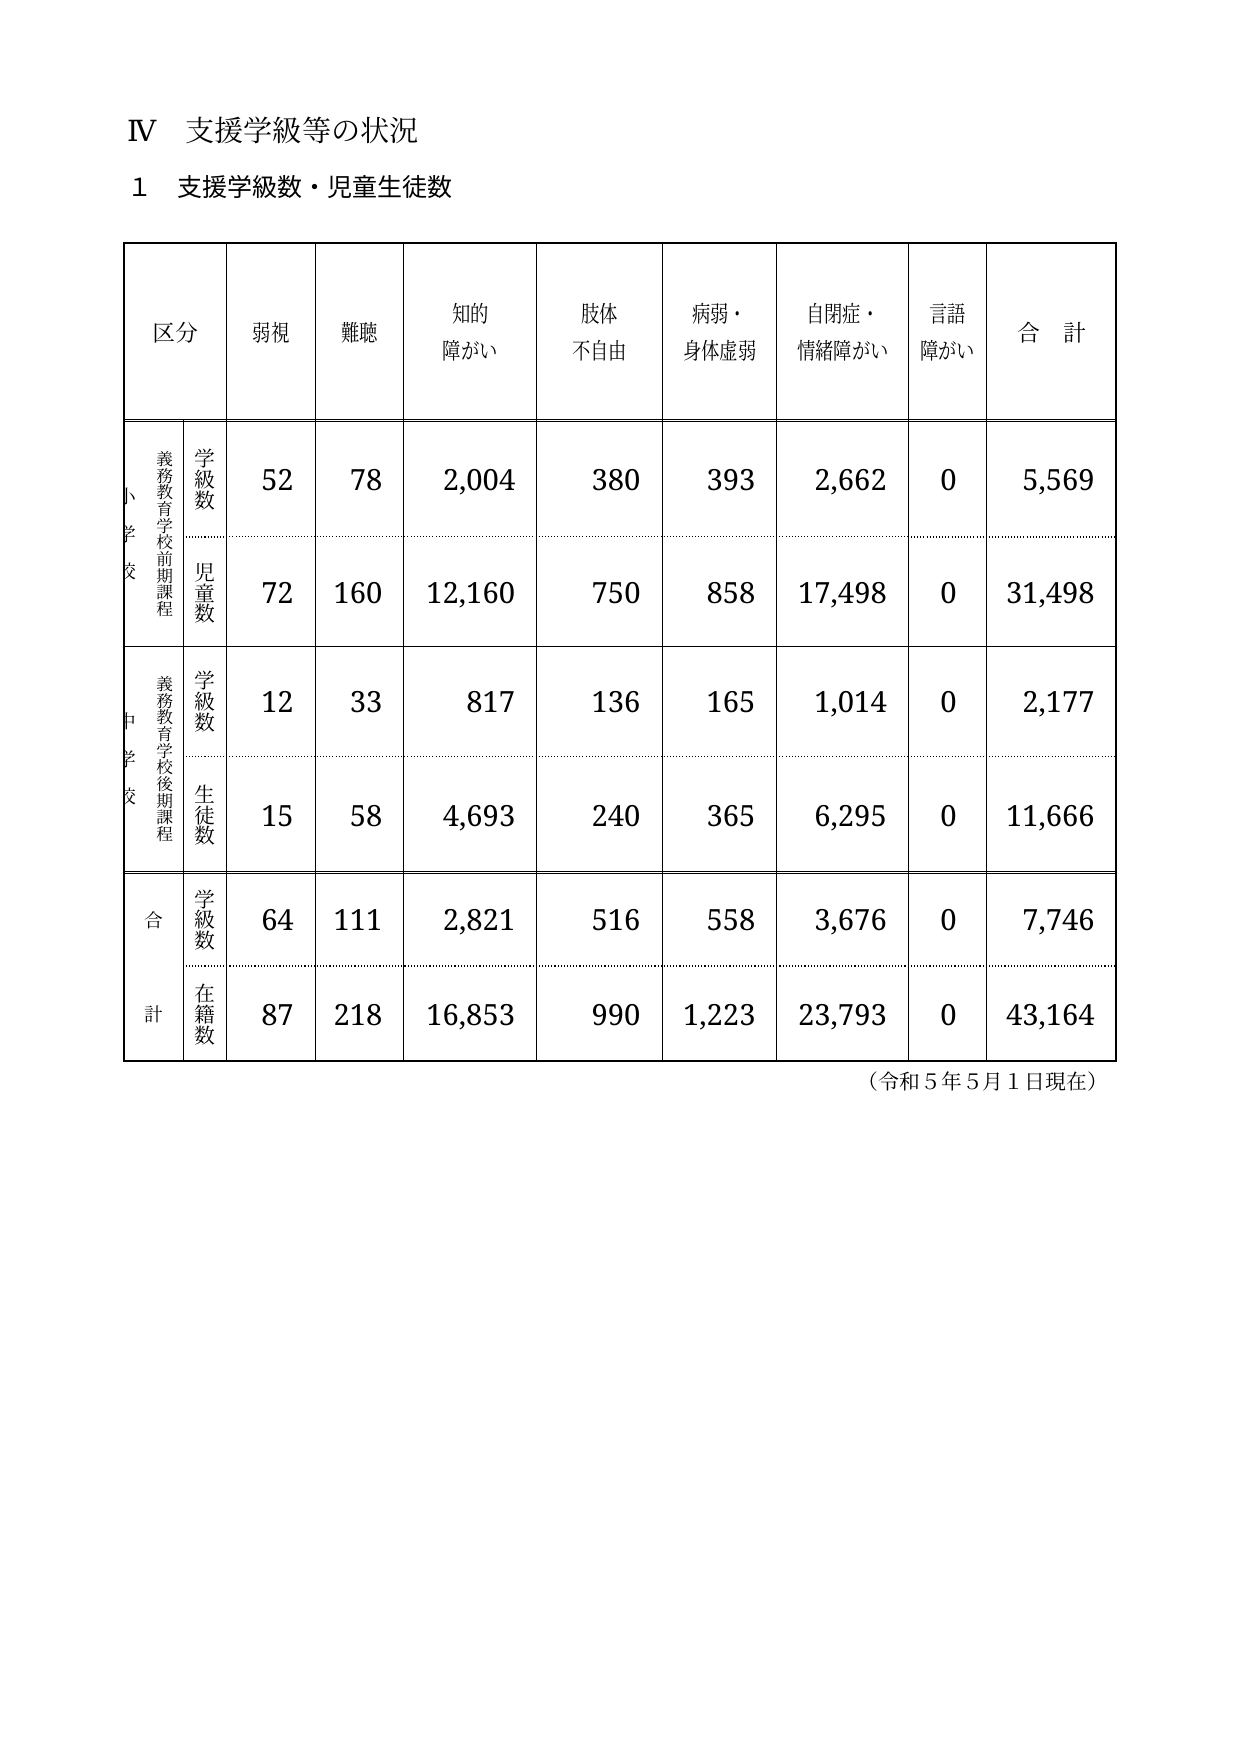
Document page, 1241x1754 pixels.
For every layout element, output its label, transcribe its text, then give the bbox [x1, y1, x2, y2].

table_cell 合 計 [125, 874, 183, 1060]
table_cell 0 [909, 756, 986, 871]
table_cell 12,160 [404, 536, 536, 646]
table_cell 393 [663, 422, 776, 536]
table_header 区分 [125, 244, 226, 419]
table_header 合 計 [987, 244, 1115, 419]
table_cell 0 [909, 536, 986, 646]
table_cell 4,693 [404, 756, 536, 871]
table_cell 12 [227, 647, 315, 756]
table_cell 750 [537, 536, 662, 646]
table_cell 160 [316, 536, 403, 646]
table_cell 817 [404, 647, 536, 756]
table_cell 1,223 [663, 965, 776, 1060]
table_cell 生徒数 [184, 756, 226, 871]
table_cell 0 [909, 965, 986, 1060]
table_cell 17,498 [777, 536, 908, 646]
table_cell 11,666 [987, 756, 1115, 871]
table_header 言語 障がい [909, 244, 986, 419]
table_cell 23,793 [777, 965, 908, 1060]
table_cell 0 [909, 422, 986, 536]
table_cell 0 [909, 647, 986, 756]
table_header 自閉症・ 情緒障がい [777, 244, 908, 419]
table_cell 在籍数 [184, 965, 226, 1060]
table_header 弱視 [227, 244, 315, 419]
table_cell 33 [316, 647, 403, 756]
table_cell 72 [227, 536, 315, 646]
table_cell 2,004 [404, 422, 536, 536]
table_cell 5,569 [987, 422, 1115, 536]
table_cell 2,821 [404, 874, 536, 965]
table_cell 558 [663, 874, 776, 965]
table_cell 64 [227, 874, 315, 965]
table_cell 学級数 [184, 874, 226, 965]
table_cell 858 [663, 536, 776, 646]
table_cell 78 [316, 422, 403, 536]
table_cell 2,662 [777, 422, 908, 536]
table_cell 52 [227, 422, 315, 536]
table_cell 学級数 [184, 647, 226, 756]
table_cell 1,014 [777, 647, 908, 756]
table_cell 43,164 [987, 965, 1115, 1060]
table_cell 165 [663, 647, 776, 756]
table_header 難聴 [316, 244, 403, 419]
table_cell 31,498 [987, 536, 1115, 646]
table_header 肢体 不自由 [537, 244, 662, 419]
table_cell 380 [537, 422, 662, 536]
table_cell 16,853 [404, 965, 536, 1060]
table_cell 240 [537, 756, 662, 871]
table_cell 児童数 [184, 536, 226, 646]
table_cell 0 [909, 874, 986, 965]
text １ 支援学級数・児童生徒数 [127, 167, 1092, 204]
table_cell 365 [663, 756, 776, 871]
table_cell 990 [537, 965, 662, 1060]
table_cell 136 [537, 647, 662, 756]
table_header 知的 障がい [404, 244, 536, 419]
table_cell 87 [227, 965, 315, 1060]
text （令和５年５月１日現在） [148, 1062, 1107, 1099]
table_cell 2,177 [987, 647, 1115, 756]
text Ⅳ 支援学級等の状況 [127, 92, 1092, 167]
table_cell 15 [227, 756, 315, 871]
table_cell 58 [316, 756, 403, 871]
table_cell 義務教育学校後期課程 中 学 校 [125, 647, 183, 871]
table_cell 111 [316, 874, 403, 965]
table_cell 学級数 [184, 422, 226, 536]
table_cell 3,676 [777, 874, 908, 965]
table_header 病弱・ 身体虚弱 [663, 244, 776, 419]
table_cell 6,295 [777, 756, 908, 871]
table_cell 516 [537, 874, 662, 965]
table_cell 218 [316, 965, 403, 1060]
table_cell 義務教育学校前期課程 小 学 校 [125, 422, 183, 646]
table_cell 7,746 [987, 874, 1115, 965]
